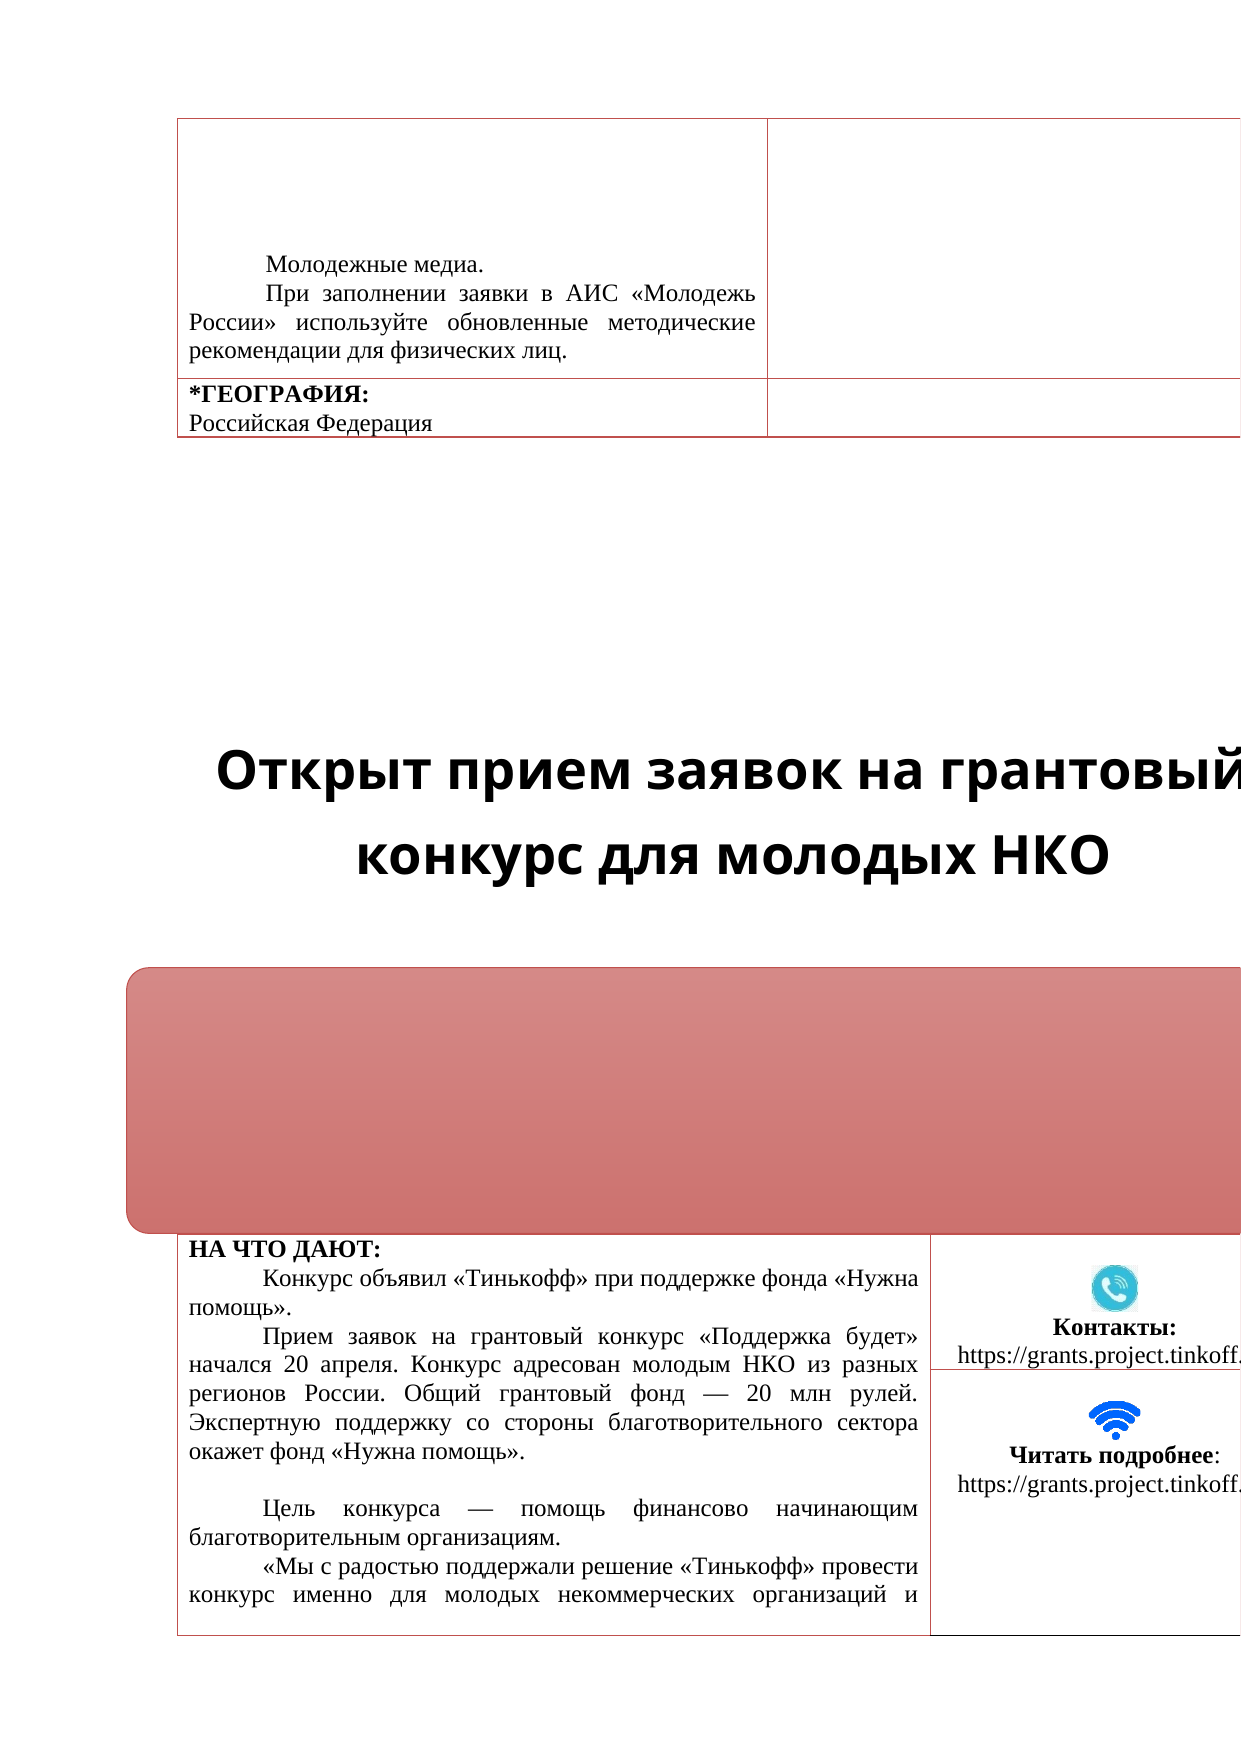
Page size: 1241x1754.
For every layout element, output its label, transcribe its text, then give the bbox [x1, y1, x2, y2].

table_cell НА ЧТО ДАЮТ: Конкурс объявил «Тинькофф» при поддержке фонда «Нужна помощь». Прием заявок на грантовый конкурс «Поддержка будет» начался 20 апреля. Конкурс адресован молодым НКО из разных регионов России. Общий грантовый фонд — 20 млн рулей. Экспертную поддержку со стороны благотворительного сектора окажет фонд «Нужна помощь». Цель конкурса — помощь финансово начинающим благотворительным организациям. «Мы с радостью поддержали решение «Тинькофф» провести конкурс именно для молодых некоммерческих организаций и оказать проектам-победителям комплексную поддержку: финансовую и экспертную. На этапе становления такая поддержка очень важна и поможет НКО не просто получить финансовый ресурс для реализации проектов, но и развиваться дальше, становиться более устойчивыми», — прокомментировала исполнительный директор фонда «Нужна помощь» Софья Жукова. Условия участия в конкурсе «Поддержка будет»: НКО работает от одного года до пяти лет; НКО сдала отчет за 2019 год в Минюст; НКО работает по одному из следующих направлений: экология, защита животных, добровольчество и волонтерство, помощь пожилым людям, помощь социально уязвимым группам населения, помощь детям без попечения родителей, помощь кризисным семьям, профилактика сиротства; НКО может софинансировать проект, который подает на грантовый конкурс. В заявке нужно рассказать о своем проекте, команде, ожидаемых результатах и возможных трудностях. Еще есть обязательное условие: нужно снять видео с кратким рассказом о проекте от лица руководителя организации. Заявки принимаются до 7 мая 2021 года на официальном сайте: https://grants.project.tinkoff.ru/После этого они пройдут экспертизу, и 50 лучших попадут на народное голосование. Победителей определит экспертный совет. [178, 1235, 930, 1635]
picture [1088, 1401, 1141, 1440]
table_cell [768, 119, 1240, 378]
picture [1091, 1265, 1139, 1312]
table_cell Контакты: https://grants.project.tinkoff.ru/ [931, 1235, 1240, 1369]
table_cell [768, 379, 1240, 436]
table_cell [931, 1370, 1240, 1635]
table_cell *ГЕОГРАФИЯ: Российская Федерация [178, 379, 767, 436]
